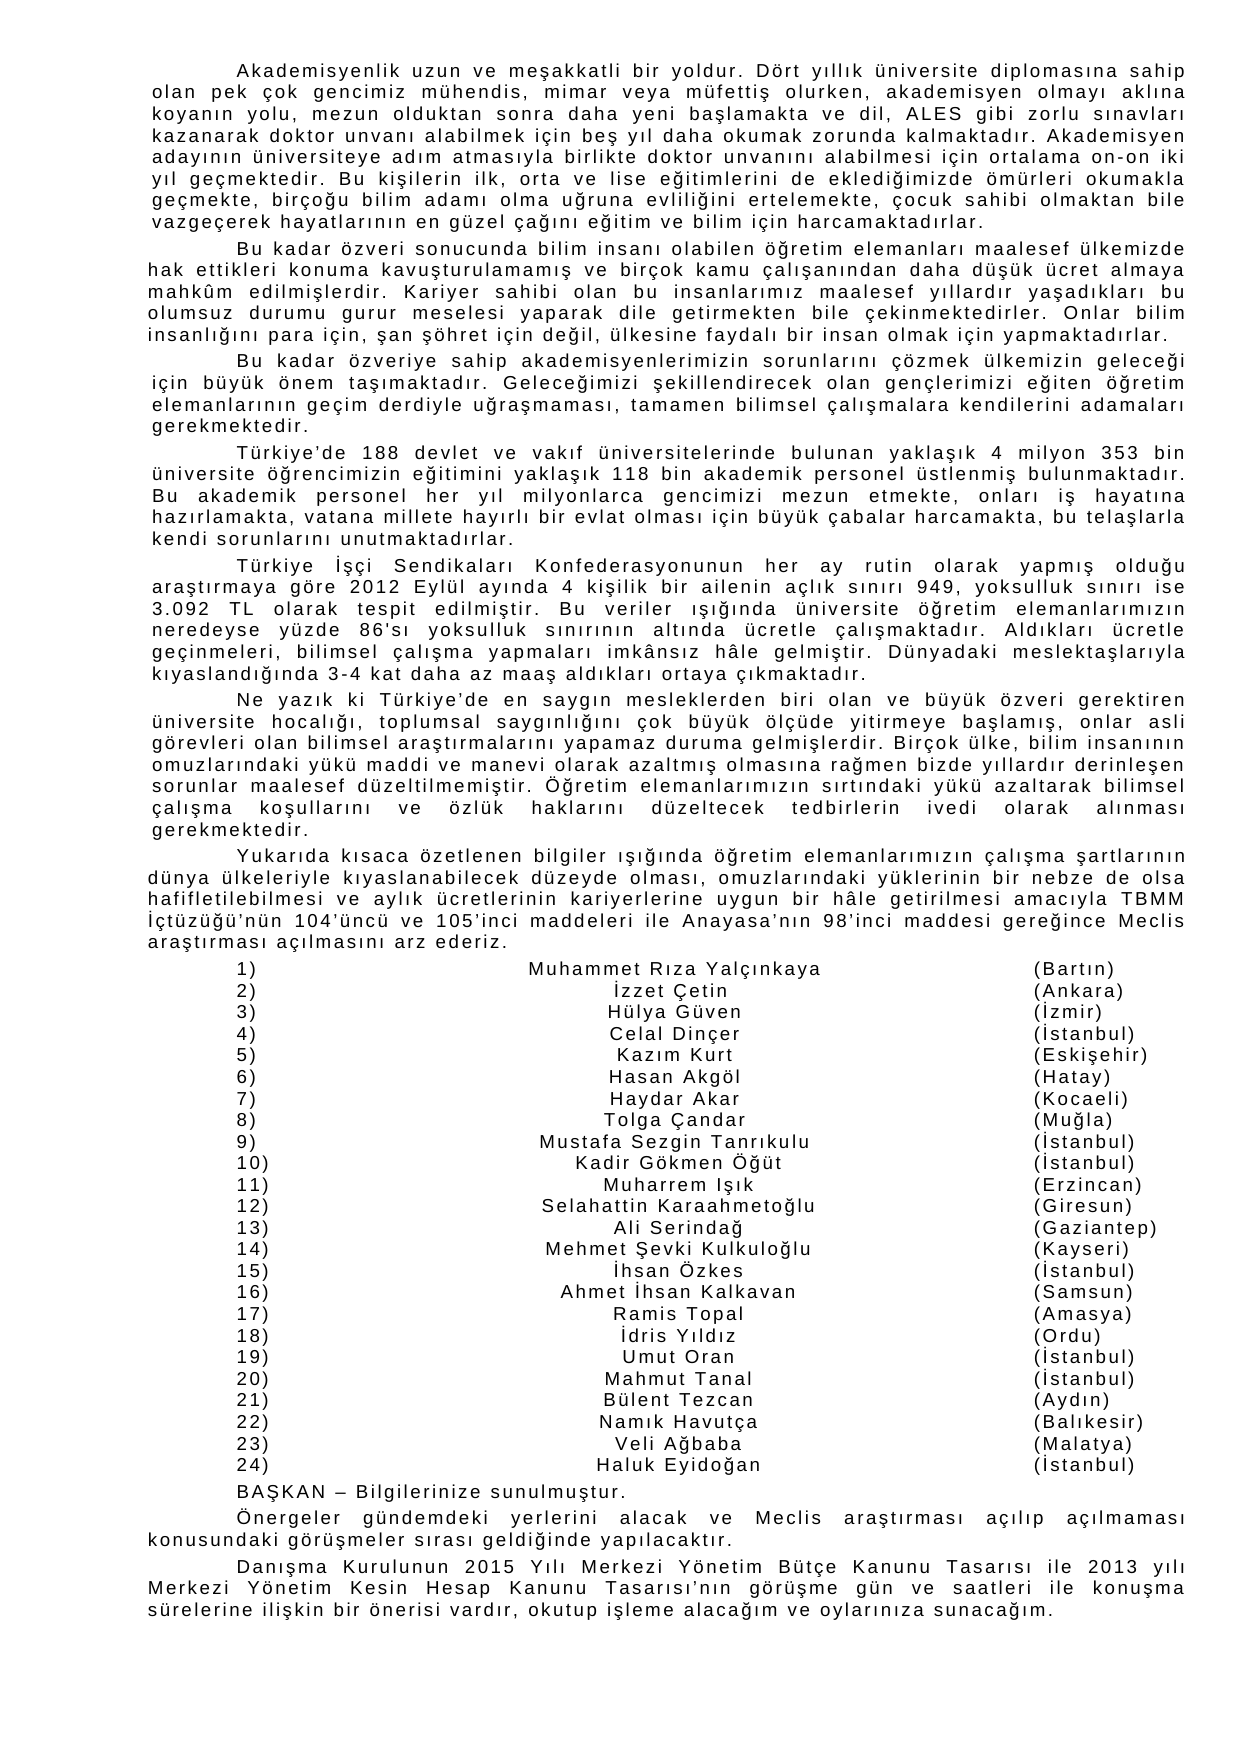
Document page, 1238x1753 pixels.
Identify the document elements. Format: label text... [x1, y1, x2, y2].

list Ahmet İhsan Kalkavan (Samsun) [152, 1281, 1186, 1303]
text Bu kadar özveri sonucunda bilim insanı olabilen öğretim elemanları maalesef ülkemizde hak ettikleri konuma kavuşturulamamış ve birçok kamu çalışanından daha düşük ücret almaya mahkûm edilmişlerdir. Kariyer sahibi olan bu insanlarımız maalesef yıllardır yaşadıkları bu olumsuz durumu gurur meselesi yaparak dile getirmekten bile çekinmektedirler. Onlar bilim insanlığını para için, şan şöhret için değil, ülkesine faydalı bir insan olmak için yapmaktadırlar. [148, 237, 1186, 345]
list Haydar Akar (Kocaeli) [152, 1087, 1186, 1109]
list Muhammet Rıza Yalçınkaya (Bartın) [152, 958, 1186, 979]
text Akademisyenlik uzun ve meşakkatli bir yoldur. Dört yıllık üniversite diplomasına sahip olan pek çok gencimiz mühendis, mimar veya müfettiş olurken, akademisyen olmayı aklına koyanın yolu, mezun olduktan sonra daha yeni başlamakta ve dil, ALES gibi zorlu sınavları kazanarak doktor unvanı alabilmek için beş yıl daha okumak zorunda kalmaktadır. Akademisyen adayının üniversiteye adım atmasıyla birlikte doktor unvanını alabilmesi için ortalama on-on iki yıl geçmektedir. Bu kişilerin ilk, orta ve lise eğitimlerini de eklediğimizde ömürleri okumakla geçmekte, birçoğu bilim adamı olma uğruna evliliğini ertelemekte, çocuk sahibi olmaktan bile vazgeçerek hayatlarının en güzel çağını eğitim ve bilim için harcamaktadırlar. [152, 60, 1186, 232]
text Türkiye’de 188 devlet ve vakıf üniversitelerinde bulunan yaklaşık 4 milyon 353 bin üniversite öğrencimizin eğitimini yaklaşık 118 bin akademik personel üstlenmiş bulunmaktadır. Bu akademik personel her yıl milyonlarca gencimizi mezun etmekte, onları iş hayatına hazırlamakta, vatana millete hayırlı bir evlat olması için büyük çabalar harcamakta, bu telaşlarla kendi sorunlarını unutmaktadırlar. [152, 442, 1186, 549]
list Mehmet Şevki Kulkuloğlu (Kayseri) [152, 1238, 1186, 1260]
list Ramis Topal (Amasya) [152, 1303, 1186, 1324]
list Ali Serindağ (Gaziantep) [152, 1217, 1186, 1238]
text Danışma Kurulunun 2015 Yılı Merkezi Yönetim Bütçe Kanunu Tasarısı ile 2013 yılı Merkezi Yönetim Kesin Hesap Kanunu Tasarısı’nın görüşme gün ve saatleri ile konuşma sürelerine ilişkin bir önerisi vardır, okutup işleme alacağım ve oylarınıza sunacağım. [148, 1555, 1186, 1620]
list İzzet Çetin (Ankara) [152, 979, 1186, 1001]
list Kazım Kurt (Eskişehir) [152, 1044, 1186, 1066]
text Bu kadar özveriye sahip akademisyenlerimizin sorunlarını çözmek ülkemizin geleceği için büyük önem taşımaktadır. Geleceğimizi şekillendirecek olan gençlerimizi eğiten öğretim elemanlarının geçim derdiyle uğraşmaması, tamamen bilimsel çalışmalara kendilerini adamaları gerekmektedir. [152, 350, 1186, 436]
list İdris Yıldız (Ordu) [152, 1324, 1186, 1346]
list Mustafa Sezgin Tanrıkulu (İstanbul) [152, 1130, 1186, 1152]
list Umut Oran (İstanbul) [152, 1346, 1186, 1368]
list Namık Havutça (Balıkesir) [152, 1411, 1186, 1432]
list Celal Dinçer (İstanbul) [152, 1023, 1186, 1044]
list Selahattin Karaahmetoğlu (Giresun) [152, 1195, 1186, 1217]
list Mahmut Tanal (İstanbul) [152, 1368, 1186, 1389]
list İhsan Özkes (İstanbul) [152, 1260, 1186, 1281]
text BAŞKAN – Bilgilerinize sunulmuştur. [148, 1481, 1186, 1502]
list Veli Ağbaba (Malatya) [152, 1432, 1186, 1454]
list Hasan Akgöl (Hatay) [152, 1066, 1186, 1087]
text Ne yazık ki Türkiye’de en saygın mesleklerden biri olan ve büyük özveri gerektiren üniversite hocalığı, toplumsal saygınlığını çok büyük ölçüde yitirmeye başlamış, onlar asli görevleri olan bilimsel araştırmalarını yapamaz duruma gelmişlerdir. Birçok ülke, bilim insanının omuzlarındaki yükü maddi ve manevi olarak azaltmış olmasına rağmen bizde yıllardır derinleşen sorunlar maalesef düzeltilmemiştir. Öğretim elemanlarımızın sırtındaki yükü azaltarak bilimsel çalışma koşullarını ve özlük haklarını düzeltecek tedbirlerin ivedi olarak alınması gerekmektedir. [152, 689, 1186, 840]
list Haluk Eyidoğan (İstanbul) [152, 1454, 1186, 1475]
text Önergeler gündemdeki yerlerini alacak ve Meclis araştırması açılıp açılmaması konusundaki görüşmeler sırası geldiğinde yapılacaktır. [148, 1507, 1186, 1550]
list Bülent Tezcan (Aydın) [152, 1389, 1186, 1411]
list Muharrem Işık (Erzincan) [152, 1173, 1186, 1195]
text Yukarıda kısaca özetlenen bilgiler ışığında öğretim elemanlarımızın çalışma şartlarının dünya ülkeleriyle kıyaslanabilecek düzeyde olması, omuzlarındaki yüklerinin bir nebze de olsa hafifletilebilmesi ve aylık ücretlerinin kariyerlerine uygun bir hâle getirilmesi amacıyla TBMM İçtüzüğü’nün 104’üncü ve 105’inci maddeleri ile Anayasa’nın 98’inci maddesi gereğince Meclis araştırması açılmasını arz ederiz. [148, 845, 1186, 953]
text Türkiye İşçi Sendikaları Konfederasyonunun her ay rutin olarak yapmış olduğu araştırmaya göre 2012 Eylül ayında 4 kişilik bir ailenin açlık sınırı 949, yoksulluk sınırı ise 3.092 TL olarak tespit edilmiştir. Bu veriler ışığında üniversite öğretim elemanlarımızın neredeyse yüzde 86'sı yoksulluk sınırının altında ücretle çalışmaktadır. Aldıkları ücretle geçinmeleri, bilimsel çalışma yapmaları imkânsız hâle gelmiştir. Dünyadaki meslektaşlarıyla kıyaslandığında 3-4 kat daha az maaş aldıkları ortaya çıkmaktadır. [152, 554, 1186, 684]
list Hülya Güven (İzmir) [152, 1001, 1186, 1023]
list Tolga Çandar (Muğla) [152, 1109, 1186, 1130]
list Kadir Gökmen Öğüt (İstanbul) [152, 1152, 1186, 1173]
